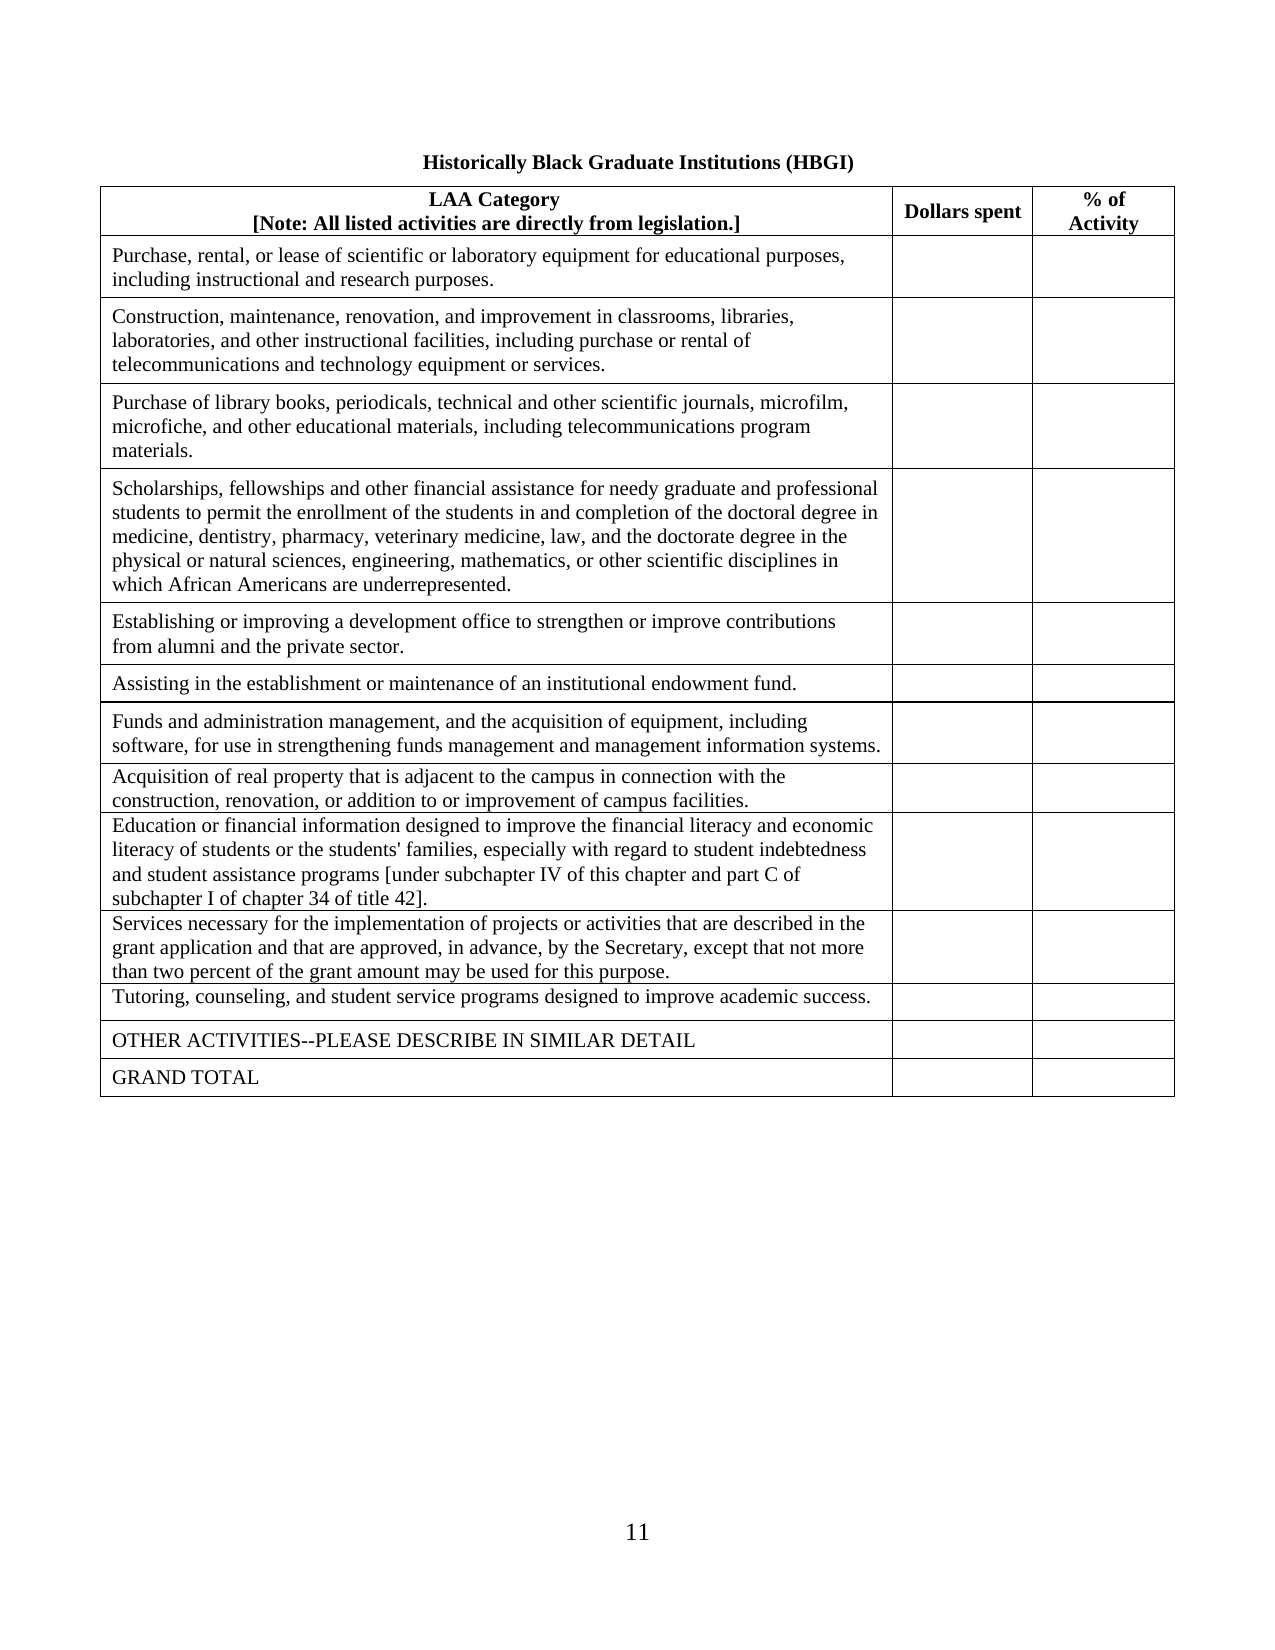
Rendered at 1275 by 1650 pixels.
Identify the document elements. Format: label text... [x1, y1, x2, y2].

table_cell [893, 665, 1032, 701]
table_cell Assisting in the establishment or maintenance of an institutional endowment fund. [101, 665, 892, 701]
table_cell [1033, 764, 1174, 812]
table_cell [893, 469, 1032, 602]
table_cell [1033, 665, 1174, 701]
table_cell [1033, 469, 1174, 602]
table_cell [1033, 236, 1174, 297]
table_cell [1033, 384, 1174, 468]
table_cell [1033, 984, 1174, 1020]
table_cell Establishing or improving a development office to strengthen or improve contributions from alumni and the private sector. [101, 603, 892, 664]
table_cell [1033, 1021, 1174, 1058]
table_cell Education or financial information designed to improve the financial literacy and economic literacy of students or the students' families, especially with regard to student indebtedness and student assistance programs [under subchapter IV of this chapter and part C of subchapter I of chapter 34 of title 42]. [101, 813, 892, 909]
table_cell [1033, 1059, 1174, 1096]
table_cell [1033, 298, 1174, 383]
table_cell [893, 984, 1032, 1020]
table_cell Scholarships, fellowships and other financial assistance for needy graduate and professional students to permit the enrollment of the students in and completion of the doctoral degree in medicine, dentistry, pharmacy, veterinary medicine, law, and the doctorate degree in the physical or natural sciences, engineering, mathematics, or other scientific disciplines in which African Americans are underrepresented. [101, 469, 892, 602]
table_cell [893, 1059, 1032, 1096]
table_cell OTHER ACTIVITIES--PLEASE DESCRIBE IN SIMILAR DETAIL [101, 1021, 892, 1058]
subtitle Historically Black Graduate Institutions (HBGI) [150, 150, 1127, 174]
table_cell Tutoring, counseling, and student service programs designed to improve academic success. [101, 984, 892, 1020]
table_cell [1033, 603, 1174, 664]
table_cell Funds and administration management, and the acquisition of equipment, including software, for use in strengthening funds management and management information systems. [101, 703, 892, 763]
table_cell [893, 298, 1032, 383]
table_cell [1033, 703, 1174, 763]
table_cell GRAND TOTAL [101, 1059, 892, 1096]
table_cell Construction, maintenance, renovation, and improvement in classrooms, libraries, laboratories, and other instructional facilities, including purchase or rental of telecommunications and technology equipment or services. [101, 298, 892, 383]
table_cell [893, 813, 1032, 909]
table_cell [893, 236, 1032, 297]
table_cell [893, 911, 1032, 983]
table_header LAA Category [Note: All listed activities are directly from legislation.] [101, 187, 892, 235]
table_cell [1033, 911, 1174, 983]
table_cell Acquisition of real property that is adjacent to the campus in connection with the construction, renovation, or addition to or improvement of campus facilities. [101, 764, 892, 812]
table_cell [893, 603, 1032, 664]
table_cell Purchase, rental, or lease of scientific or laboratory equipment for educational purposes, including instructional and research purposes. [101, 236, 892, 297]
table_cell [893, 764, 1032, 812]
table_cell [893, 384, 1032, 468]
table_cell [893, 1021, 1032, 1058]
table_cell [893, 703, 1032, 763]
table_cell [1033, 813, 1174, 909]
table_header Dollars spent [893, 187, 1032, 235]
table_header % of Activity [1033, 187, 1174, 235]
table_cell Services necessary for the implementation of projects or activities that are described in the grant application and that are approved, in advance, by the Secretary, except that not more than two percent of the grant amount may be used for this purpose. [101, 911, 892, 983]
table_cell Purchase of library books, periodicals, technical and other scientific journals, microfilm, microfiche, and other educational materials, including telecommunications program materials. [101, 384, 892, 468]
